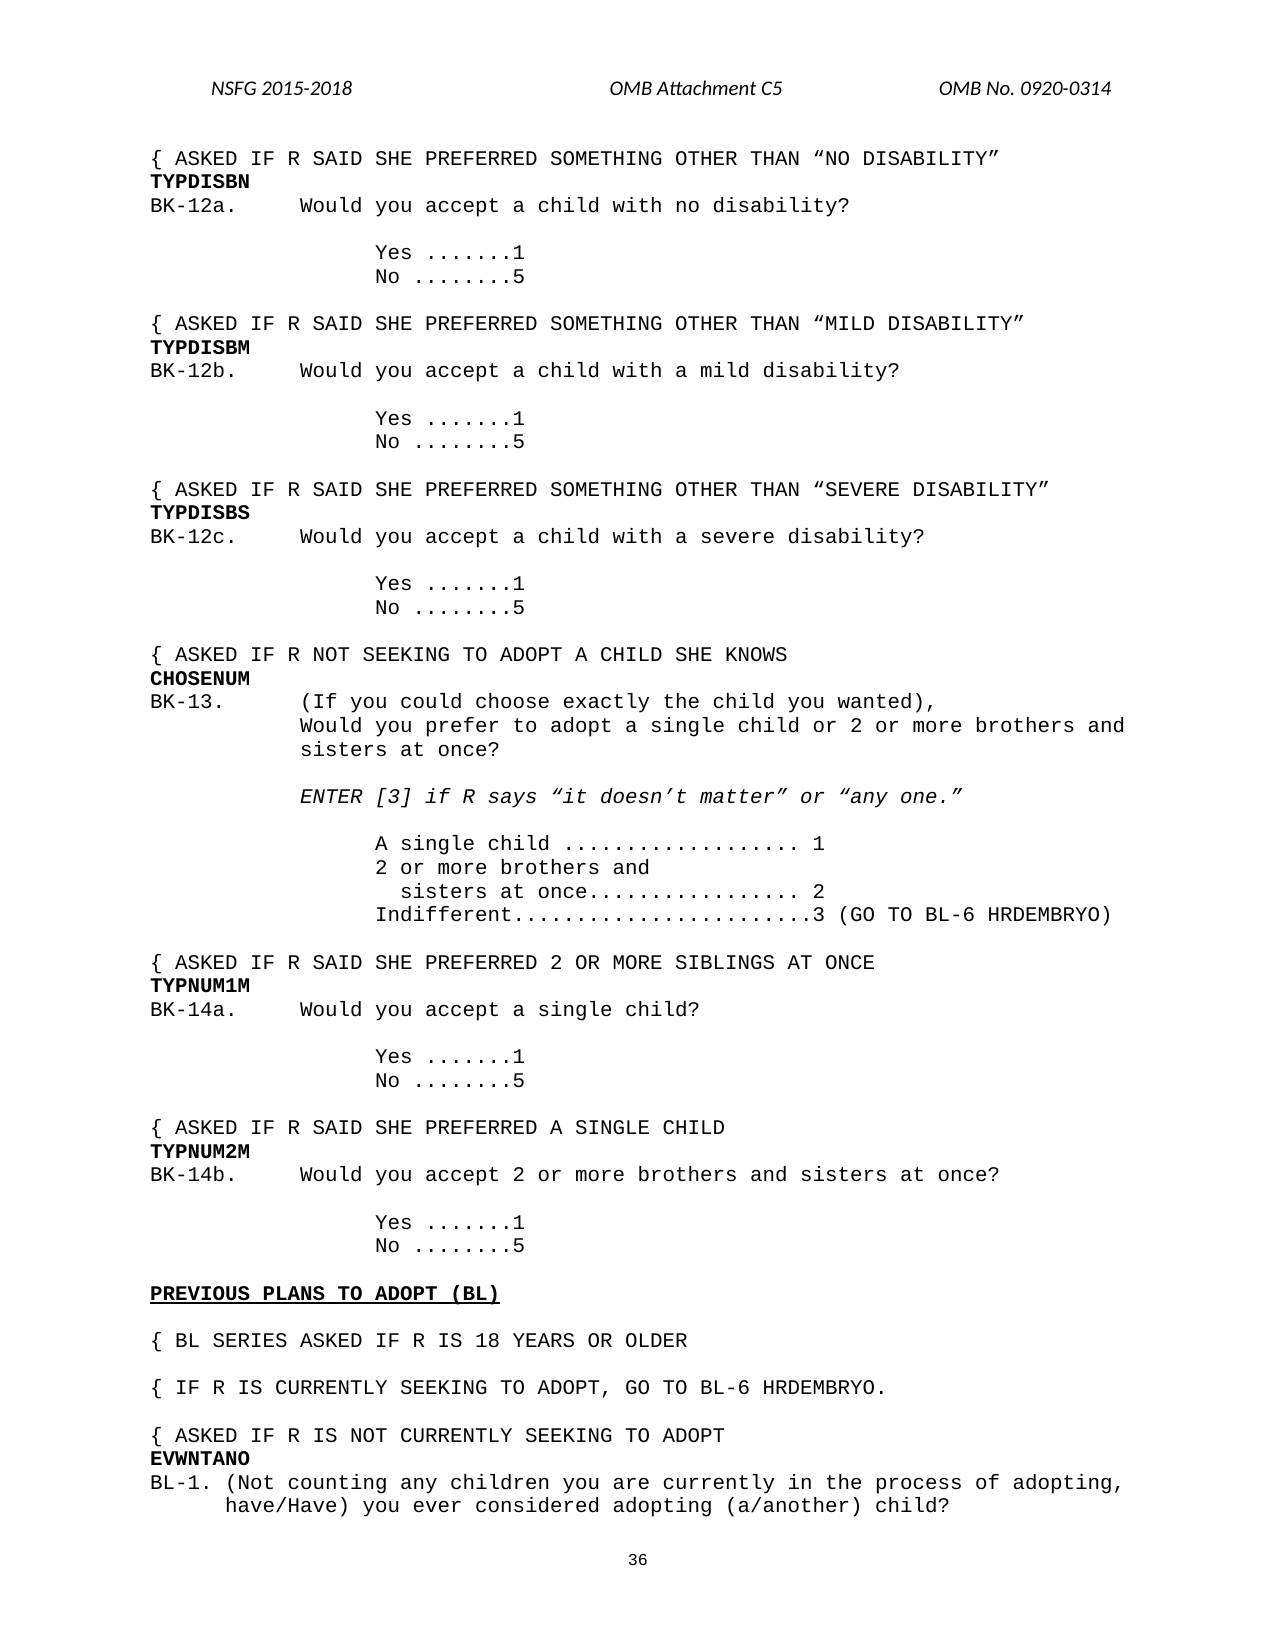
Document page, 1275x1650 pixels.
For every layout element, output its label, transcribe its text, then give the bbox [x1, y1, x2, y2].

text sisters at once................. 2 [375, 881, 1125, 904]
text ENTER [3] if R says “it doesn’t matter” or “any one.” [300, 786, 1125, 810]
text TYPDISBN [150, 171, 1125, 195]
text A single child ................... 1 [375, 833, 1125, 857]
text BL-1. (Not counting any children you are currently in the process of adopting, have/Have) you ever considered adopting (a/another) child? [150, 1472, 1125, 1519]
text PREVIOUS PLANS TO ADOPT (BL) [150, 1283, 1125, 1306]
text Yes .......1 [150, 573, 1125, 597]
text BK-12b. Would you accept a child with a mild disability? [150, 361, 1125, 384]
text Yes .......1 [150, 1212, 1125, 1235]
text TYPNUM2M [150, 1141, 1125, 1164]
text BK-12a. Would you accept a child with no disability? [150, 195, 1125, 219]
text No ........5 [150, 266, 1125, 289]
text { ASKED IF R IS NOT CURRENTLY SEEKING TO ADOPT [150, 1424, 1125, 1448]
text Would you prefer to adopt a single child or 2 or more brothers and sisters at once? [300, 715, 1125, 762]
text Yes .......1 [150, 242, 1125, 266]
text { ASKED IF R SAID SHE PREFERRED A SINGLE CHILD [150, 1117, 1125, 1141]
text TYPDISBS [150, 502, 1125, 526]
text Yes .......1 [150, 1046, 1125, 1070]
text No ........5 [150, 431, 1125, 455]
text TYPDISBM [150, 337, 1125, 361]
text { IF R IS CURRENTLY SEEKING TO ADOPT, GO TO BL-6 HRDEMBRYO. [150, 1377, 1125, 1401]
text BK-14a. Would you accept a single child? [150, 999, 1125, 1023]
text TYPNUM1M [150, 975, 1125, 999]
text { BL SERIES ASKED IF R IS 18 YEARS OR OLDER [150, 1330, 1125, 1354]
text Indifferent........................3 (GO TO BL-6 HRDEMBRYO) [375, 904, 1125, 928]
text No ........5 [150, 1235, 1125, 1259]
text { ASKED IF R SAID SHE PREFERRED SOMETHING OTHER THAN “NO DISABILITY” [150, 148, 1125, 171]
text 2 or more brothers and [375, 857, 1125, 881]
text BK-13. (If you could choose exactly the child you wanted), [150, 692, 1125, 715]
text BK-14b. Would you accept 2 or more brothers and sisters at once? [150, 1164, 1125, 1188]
text No ........5 [150, 1070, 1125, 1093]
text { ASKED IF R SAID SHE PREFERRED SOMETHING OTHER THAN “MILD DISABILITY” [150, 313, 1125, 337]
text { ASKED IF R SAID SHE PREFERRED SOMETHING OTHER THAN “SEVERE DISABILITY” [150, 479, 1125, 502]
text { ASKED IF R SAID SHE PREFERRED 2 OR MORE SIBLINGS AT ONCE [150, 952, 1125, 975]
text CHOSENUM [150, 668, 1125, 692]
text EVWNTANO [150, 1448, 1125, 1472]
text { ASKED IF R NOT SEEKING TO ADOPT A CHILD SHE KNOWS [150, 644, 1125, 668]
text No ........5 [150, 597, 1125, 621]
text Yes .......1 [150, 408, 1125, 431]
text BK-12c. Would you accept a child with a severe disability? [150, 526, 1125, 550]
